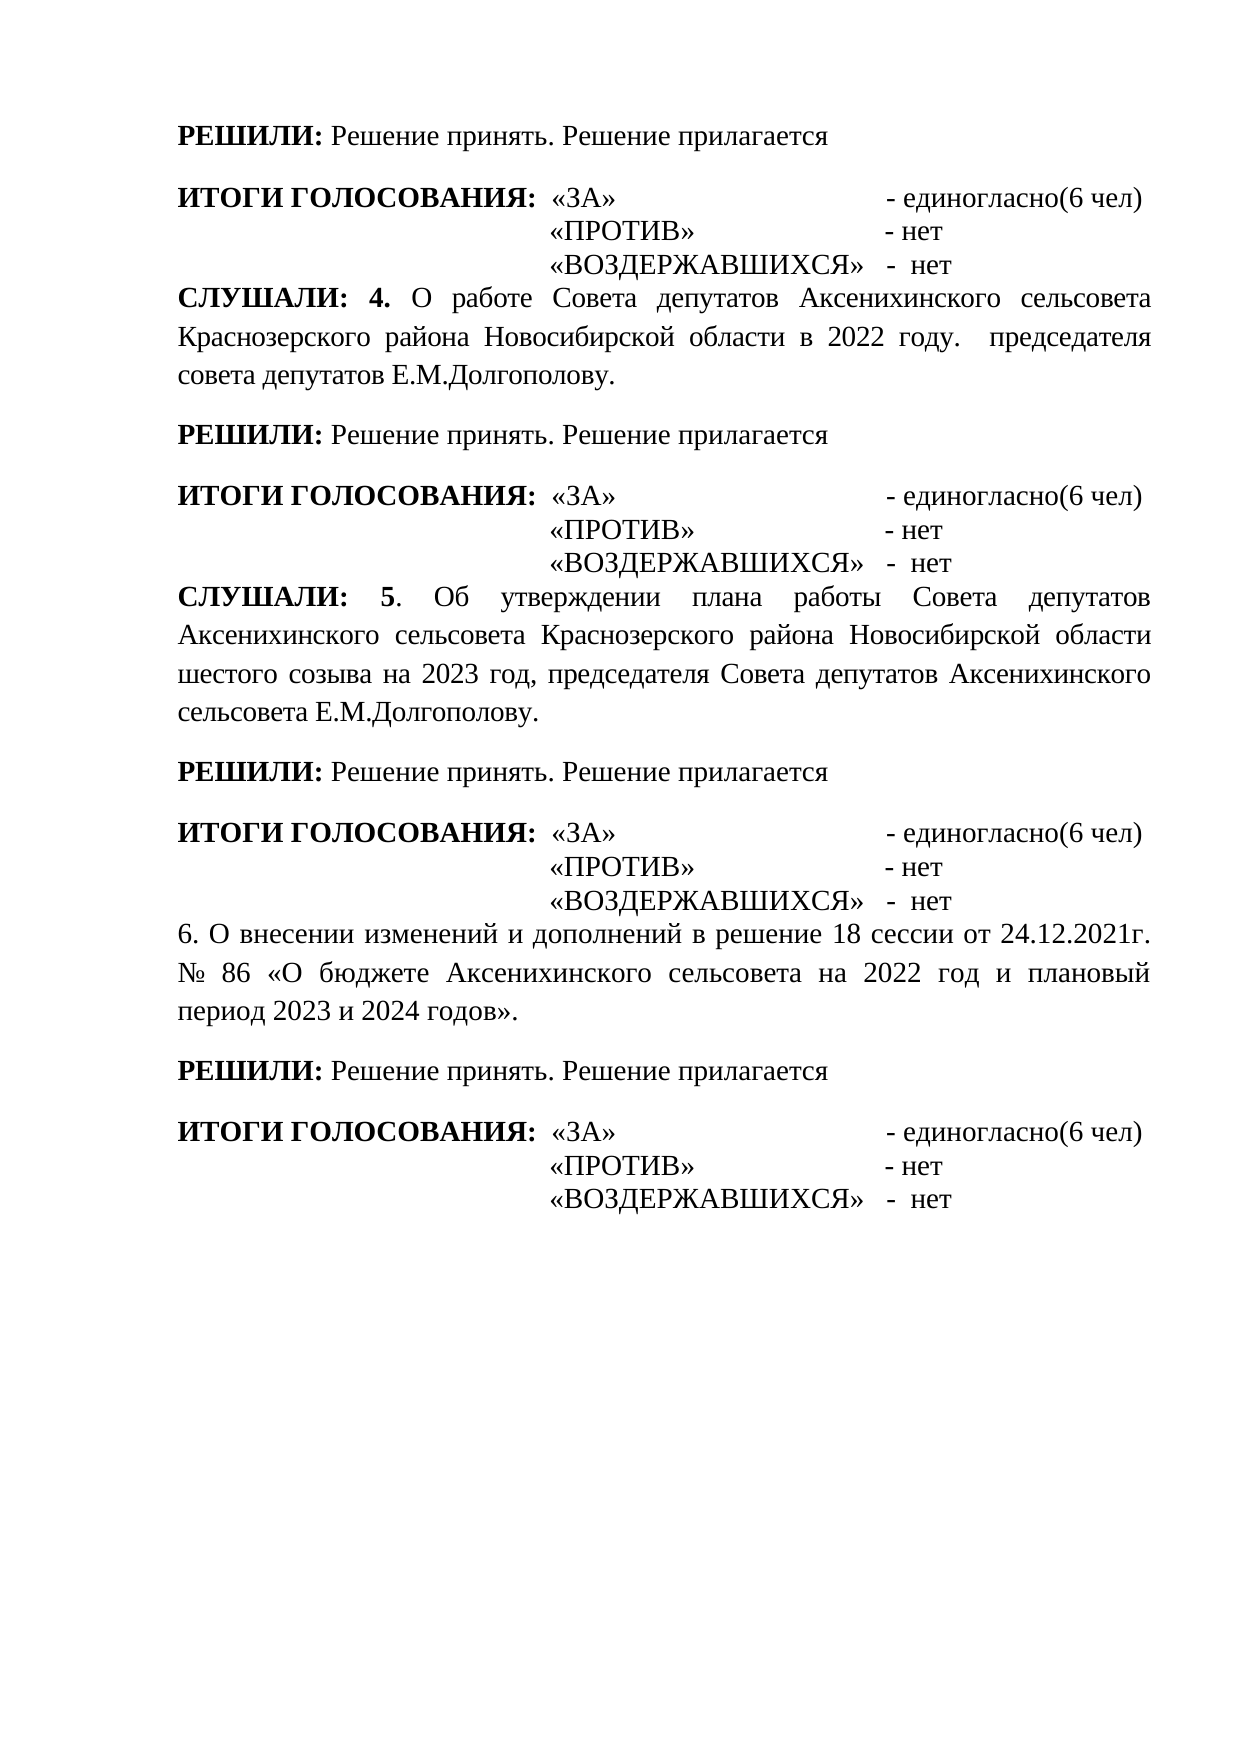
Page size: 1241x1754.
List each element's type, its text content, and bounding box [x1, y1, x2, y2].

text «ПРОТИВ» - нет [177, 1148, 1152, 1181]
text «ПРОТИВ» - нет [177, 849, 1152, 883]
text РЕШИЛИ: Решение принять. Решение прилагается [177, 1053, 1152, 1086]
text «ВОЗДЕРЖАВШИХСЯ» - нет [177, 247, 1152, 280]
text «ПРОТИВ» - нет [177, 512, 1152, 545]
text ИТОГИ ГОЛОСОВАНИЯ: «ЗА» - единогласно(6 чел) [177, 180, 1152, 213]
text ИТОГИ ГОЛОСОВАНИЯ: «ЗА» - единогласно(6 чел) [177, 478, 1152, 512]
text «ПРОТИВ» - нет [177, 213, 1152, 247]
text РЕШИЛИ: Решение принять. Решение прилагается [177, 417, 1152, 450]
text «ВОЗДЕРЖАВШИХСЯ» - нет [177, 883, 1152, 916]
text ИТОГИ ГОЛОСОВАНИЯ: «ЗА» - единогласно(6 чел) [177, 1114, 1152, 1148]
text ИТОГИ ГОЛОСОВАНИЯ: «ЗА» - единогласно(6 чел) [177, 816, 1152, 849]
text РЕШИЛИ: Решение принять. Решение прилагается [177, 754, 1152, 787]
text «ВОЗДЕРЖАВШИХСЯ» - нет [177, 1181, 1152, 1215]
text 6. О внесении изменений и дополнений в решение 18 сессии от 24.12.2021г. № 86 «О бюджете Аксенихинского сельсовета на 2022 год и плановый период 2023 и 2024 годов». [177, 916, 1152, 1027]
text СЛУШАЛИ: 5. Об утверждении плана работы Совета депутатов Аксенихинского сельсовета Краснозерского района Новосибирской области шестого созыва на 2023 год, председателя Совета депутатов Аксенихинского сельсовета Е.М.Долгополову. [177, 579, 1152, 728]
text РЕШИЛИ: Решение принять. Решение прилагается [177, 118, 1152, 152]
text «ВОЗДЕРЖАВШИХСЯ» - нет [177, 545, 1152, 579]
text СЛУШАЛИ: 4. О работе Совета депутатов Аксенихинского сельсовета Краснозерского района Новосибирской области в 2022 году. председателя совета депутатов Е.М.Долгополову. [177, 280, 1152, 391]
